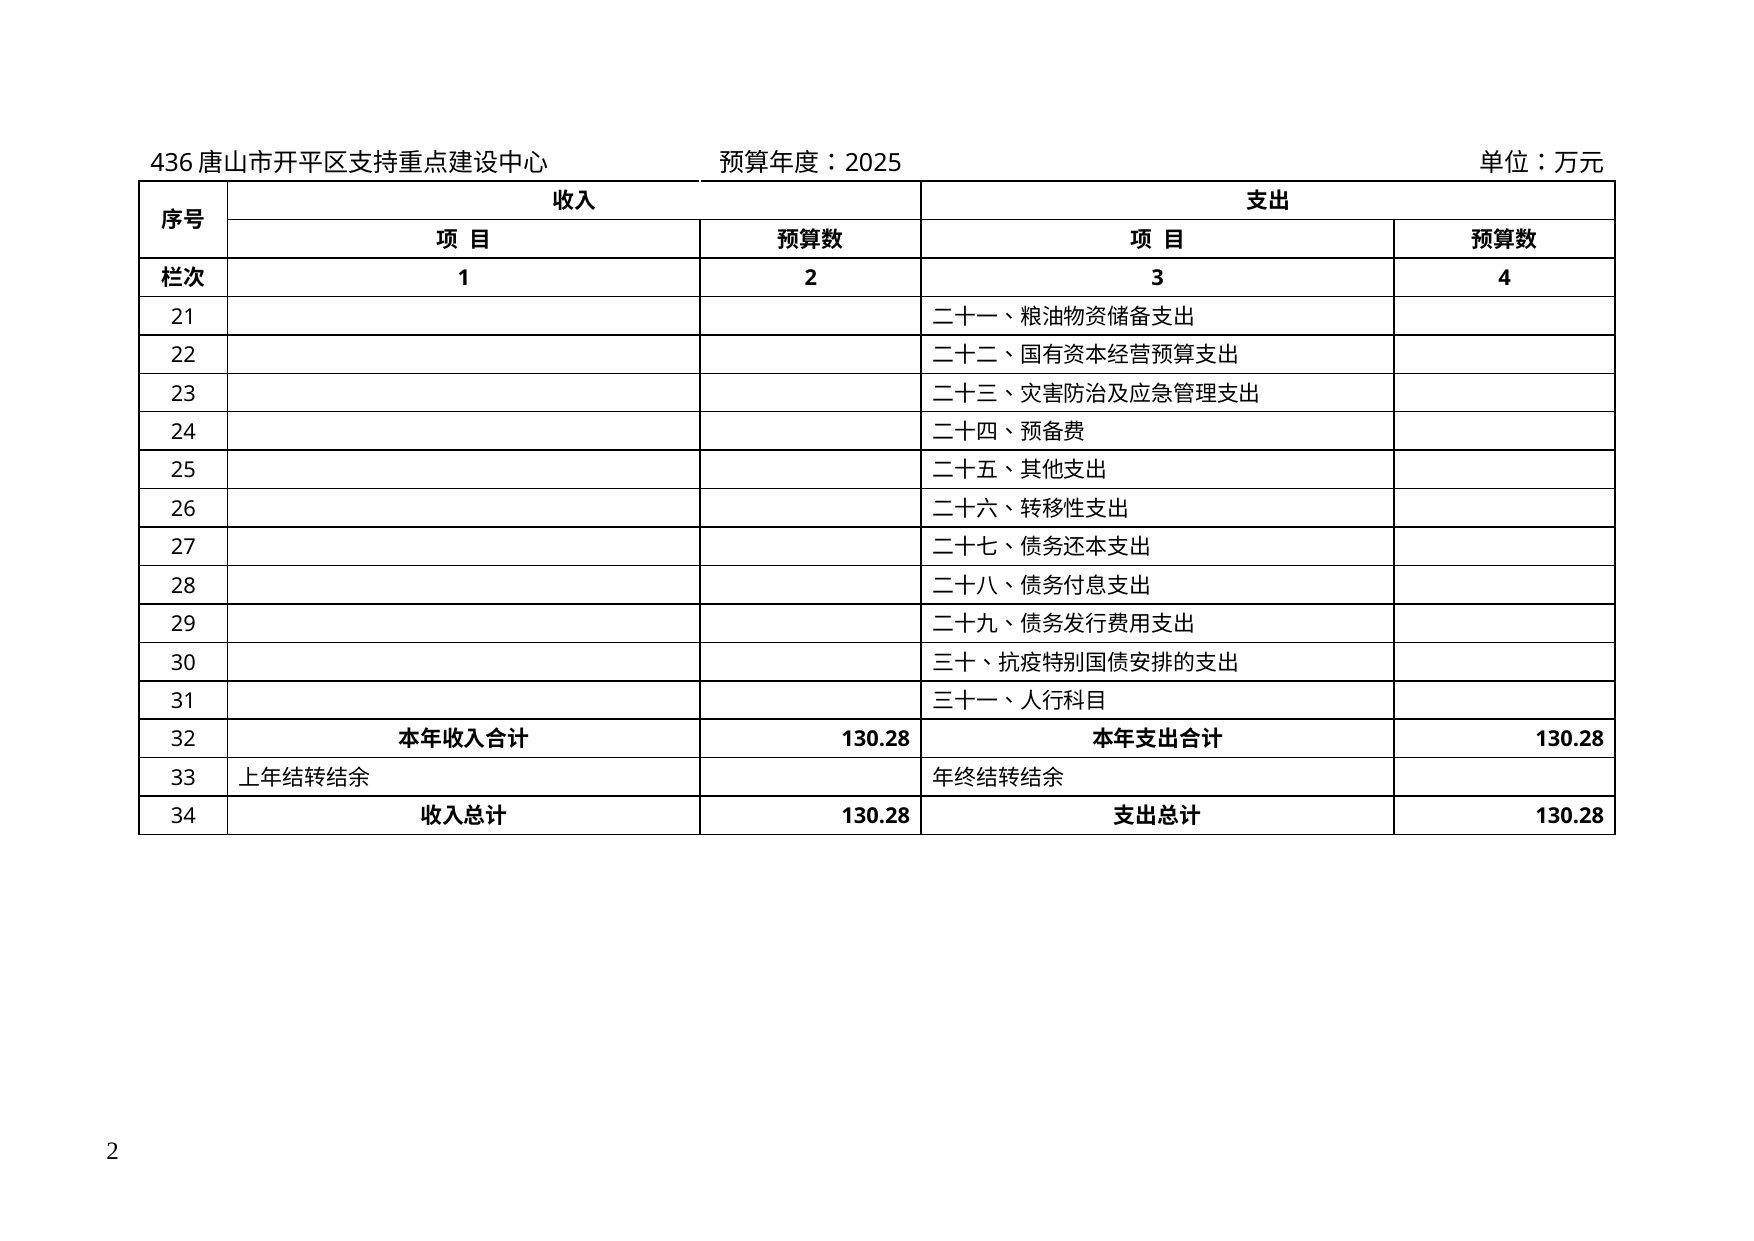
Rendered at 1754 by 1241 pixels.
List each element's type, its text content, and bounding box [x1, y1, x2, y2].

table_cell 二十五、其他支出 [922, 451, 1393, 488]
table_cell [701, 566, 920, 603]
table_cell 二十二、国有资本经营预算支出 [922, 336, 1393, 372]
table_cell 2 [701, 259, 920, 296]
table_cell 34 [140, 797, 227, 834]
table_cell 支出 [922, 182, 1614, 219]
table_cell 26 [140, 489, 227, 526]
table_cell [228, 297, 699, 334]
table_cell [1395, 566, 1614, 603]
table_cell 本年支出合计 [922, 720, 1393, 757]
table_cell [1395, 605, 1614, 641]
table_cell [1395, 489, 1614, 526]
table_cell 25 [140, 451, 227, 488]
table_cell 二十三、灾害防治及应急管理支出 [922, 374, 1393, 411]
table_cell [228, 566, 699, 603]
table_cell [228, 528, 699, 564]
table_cell 4 [1395, 259, 1614, 296]
table_cell 1 [228, 259, 699, 296]
table_cell 32 [140, 720, 227, 757]
table_cell 二十一、粮油物资储备支出 [922, 297, 1393, 334]
table_cell 三十、抗疫特别国债安排的支出 [922, 643, 1393, 680]
table_cell [1395, 682, 1614, 718]
table_cell 29 [140, 605, 227, 641]
table_cell [701, 412, 920, 449]
table_cell [701, 489, 920, 526]
table_cell 收入总计 [228, 797, 699, 834]
table_cell 收入 [228, 182, 920, 219]
table_cell [228, 605, 699, 641]
table_cell [701, 336, 920, 372]
table_cell 预算数 [1395, 220, 1614, 257]
table_cell [1395, 758, 1614, 795]
table_cell [1395, 528, 1614, 564]
table_cell [701, 451, 920, 488]
table_header 436唐山市开平区支持重点建设中心 [140, 143, 699, 180]
table_cell 130.28 [701, 797, 920, 834]
table_cell 22 [140, 336, 227, 372]
table_cell [701, 758, 920, 795]
table_cell [701, 605, 920, 641]
table_cell [1395, 336, 1614, 372]
table_cell 21 [140, 297, 227, 334]
table_cell [228, 336, 699, 372]
table_cell 栏次 [140, 259, 227, 296]
table_cell 30 [140, 643, 227, 680]
table_cell 27 [140, 528, 227, 564]
table_cell [701, 374, 920, 411]
table_cell 31 [140, 682, 227, 718]
table_header 预算年度：2025 [701, 143, 920, 180]
table_cell [1395, 412, 1614, 449]
table_cell [228, 682, 699, 718]
table_cell 二十四、预备费 [922, 412, 1393, 449]
table_cell 上年结转结余 [228, 758, 699, 795]
table_cell [701, 643, 920, 680]
table_cell [228, 643, 699, 680]
table_cell 本年收入合计 [228, 720, 699, 757]
table_cell 序号 [140, 182, 227, 257]
table_cell [228, 412, 699, 449]
table_cell [228, 374, 699, 411]
table_cell 33 [140, 758, 227, 795]
table_cell 130.28 [1395, 797, 1614, 834]
table_cell 二十六、转移性支出 [922, 489, 1393, 526]
table_cell [701, 297, 920, 334]
table_cell 130.28 [701, 720, 920, 757]
table_cell [1395, 297, 1614, 334]
table_cell [228, 489, 699, 526]
table_cell 年终结转结余 [922, 758, 1393, 795]
table_cell 二十九、债务发行费用支出 [922, 605, 1393, 641]
table_cell 三十一、人行科目 [922, 682, 1393, 718]
table_header 单位：万元 [922, 143, 1614, 180]
table_cell 24 [140, 412, 227, 449]
table_cell 130.28 [1395, 720, 1614, 757]
table_cell 预算数 [701, 220, 920, 257]
table_cell [1395, 374, 1614, 411]
table_cell 项 目 [922, 220, 1393, 257]
table_cell 3 [922, 259, 1393, 296]
table_cell 二十七、债务还本支出 [922, 528, 1393, 564]
table_cell 支出总计 [922, 797, 1393, 834]
table_cell 二十八、债务付息支出 [922, 566, 1393, 603]
table_cell [701, 682, 920, 718]
table_cell 项 目 [228, 220, 699, 257]
table_cell [1395, 643, 1614, 680]
table_cell 28 [140, 566, 227, 603]
table_cell [1395, 451, 1614, 488]
table_cell [701, 528, 920, 564]
table_cell [228, 451, 699, 488]
table_cell 23 [140, 374, 227, 411]
